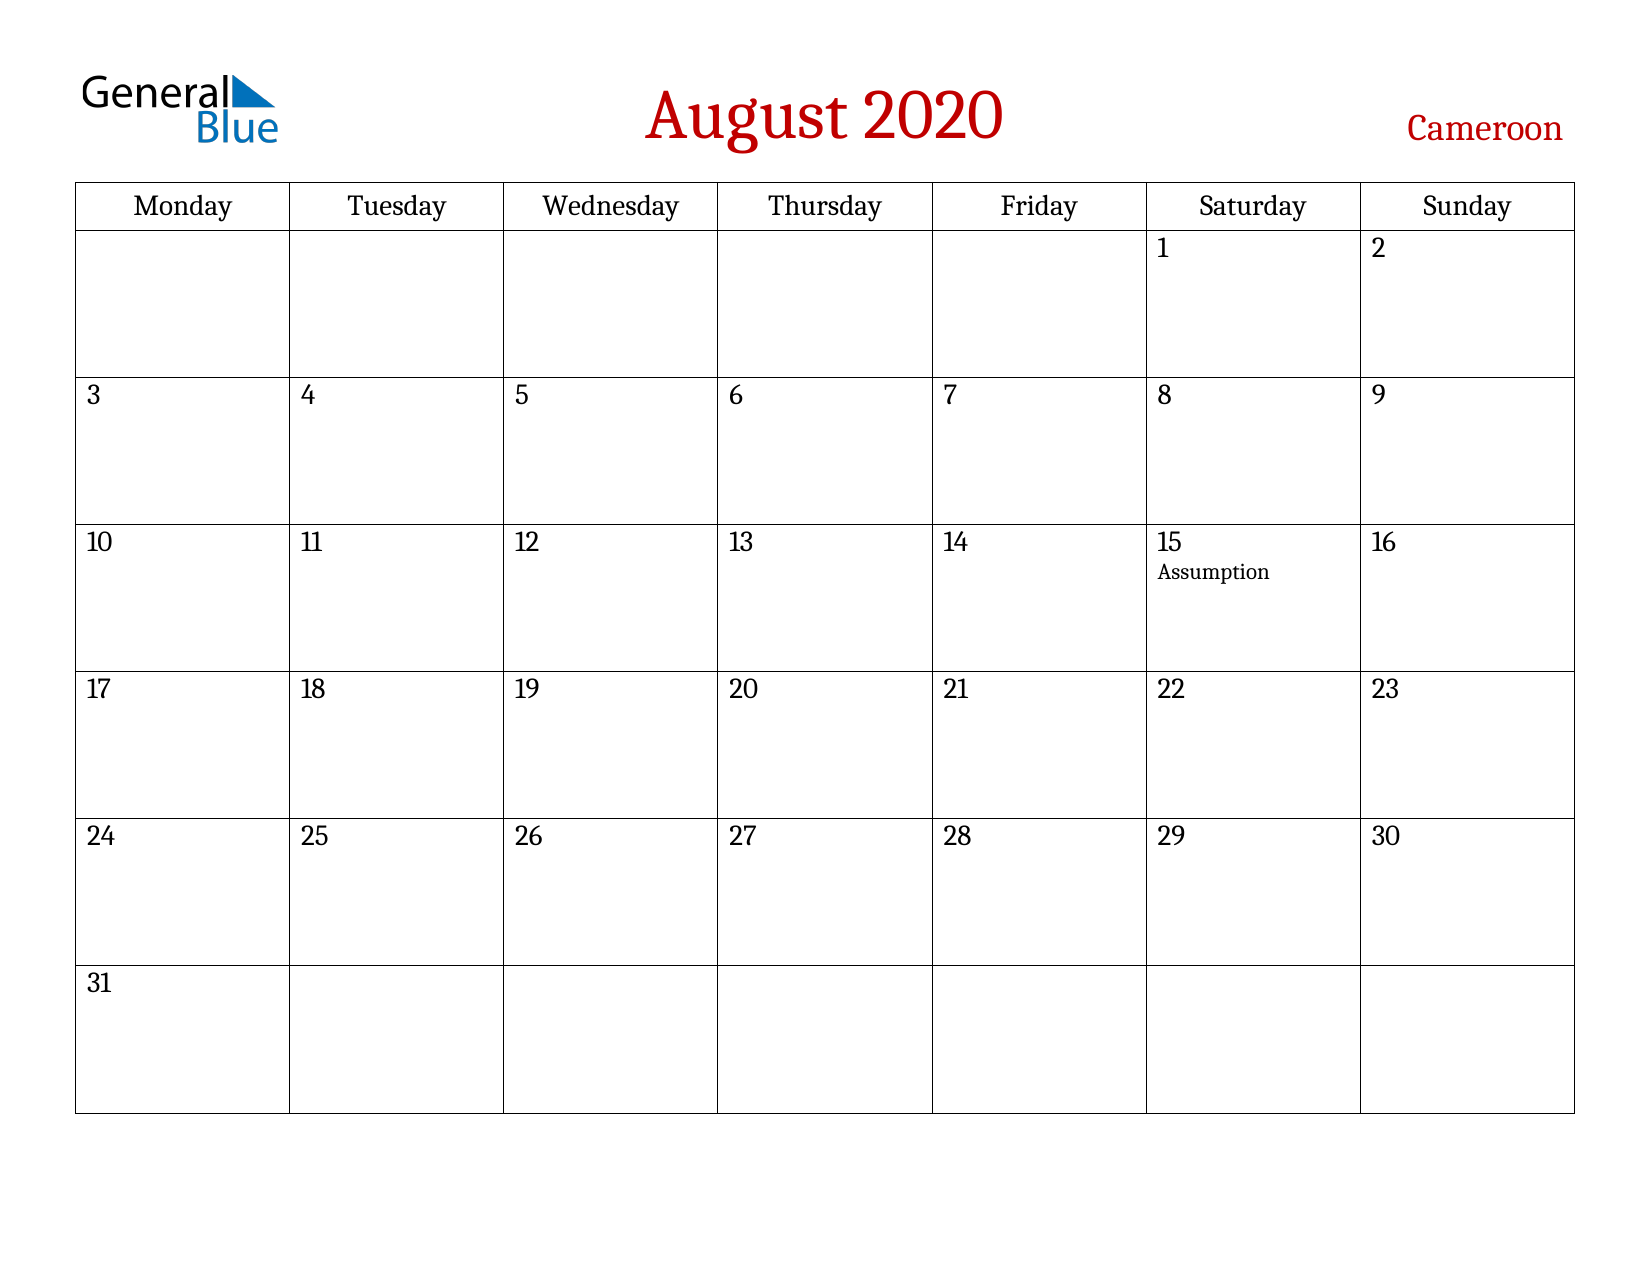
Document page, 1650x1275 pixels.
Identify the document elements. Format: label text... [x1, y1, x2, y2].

table_cell Monday [76, 183, 289, 230]
table_cell 6 [718, 378, 932, 412]
table_cell [1147, 265, 1360, 377]
table_cell [504, 559, 717, 671]
table_cell 28 [933, 819, 1146, 853]
table_cell 18 [290, 672, 503, 706]
table_cell [1361, 412, 1574, 524]
table_cell [76, 231, 289, 264]
table_cell [1361, 265, 1574, 377]
table_cell [290, 265, 503, 377]
table_cell [290, 966, 503, 1000]
table_header August 2020 [504, 75, 1146, 182]
table_cell 16 [1361, 525, 1574, 559]
table_cell [933, 706, 1146, 818]
table_cell 5 [504, 378, 717, 412]
table_cell [718, 231, 932, 264]
table_cell 27 [718, 819, 932, 853]
table_header Cameroon [1146, 75, 1574, 182]
table_cell [1361, 853, 1574, 965]
table_cell Sunday [1361, 183, 1574, 230]
table_cell [718, 966, 932, 1000]
table_cell [718, 853, 932, 965]
table_cell 13 [718, 525, 932, 559]
table_cell [290, 559, 503, 671]
table_cell [1147, 412, 1360, 524]
table_cell [933, 265, 1146, 377]
table_cell [76, 559, 289, 671]
table_cell 17 [76, 672, 289, 706]
table_cell [718, 706, 932, 818]
table_cell [718, 1000, 932, 1112]
table_cell [504, 412, 717, 524]
table_cell [933, 853, 1146, 965]
table_cell [290, 853, 503, 965]
table_cell [76, 1000, 289, 1112]
table_cell 21 [933, 672, 1146, 706]
table_cell 29 [1147, 819, 1360, 853]
table_cell Assumption [1147, 559, 1360, 671]
table_cell 15 [1147, 525, 1360, 559]
table_cell [504, 265, 717, 377]
picture [82, 75, 278, 143]
table_cell [504, 706, 717, 818]
table_cell 12 [504, 525, 717, 559]
table_cell 24 [76, 819, 289, 853]
table_cell [718, 412, 932, 524]
table_cell 25 [290, 819, 503, 853]
table_cell 11 [290, 525, 503, 559]
table_cell [1147, 706, 1360, 818]
table_cell Tuesday [290, 183, 503, 230]
table_cell 30 [1361, 819, 1574, 853]
table_cell [718, 265, 932, 377]
table_cell 23 [1361, 672, 1574, 706]
table_cell Friday [933, 183, 1146, 230]
table_cell [1147, 1000, 1360, 1112]
table_cell 19 [504, 672, 717, 706]
table_cell [933, 1000, 1146, 1112]
table_cell [933, 412, 1146, 524]
table_cell [76, 853, 289, 965]
table_cell Wednesday [504, 183, 717, 230]
table_cell 1 [1147, 231, 1360, 264]
table_cell [1361, 966, 1574, 1000]
table_cell [1147, 853, 1360, 965]
table_cell [933, 231, 1146, 264]
table_cell 22 [1147, 672, 1360, 706]
table_cell 31 [76, 966, 289, 1000]
table_cell [718, 559, 932, 671]
table_cell 3 [76, 378, 289, 412]
table_cell [1361, 706, 1574, 818]
table_cell 14 [933, 525, 1146, 559]
table_cell [504, 966, 717, 1000]
table_header [76, 75, 503, 182]
table_cell [504, 231, 717, 264]
table_cell 10 [76, 525, 289, 559]
table_cell 20 [718, 672, 932, 706]
table_cell [290, 231, 503, 264]
table_cell [290, 706, 503, 818]
table_cell Thursday [718, 183, 932, 230]
table_cell 8 [1147, 378, 1360, 412]
table_cell [933, 559, 1146, 671]
table_cell [504, 853, 717, 965]
table_cell 4 [290, 378, 503, 412]
table_cell [504, 1000, 717, 1112]
table_cell [76, 706, 289, 818]
table_cell 2 [1361, 231, 1574, 264]
table_cell Saturday [1147, 183, 1360, 230]
table_cell [1361, 559, 1574, 671]
table_cell 26 [504, 819, 717, 853]
table_cell [76, 412, 289, 524]
table_cell [76, 265, 289, 377]
table_cell [1361, 1000, 1574, 1112]
table_cell [290, 412, 503, 524]
table_cell 7 [933, 378, 1146, 412]
table_cell [933, 966, 1146, 1000]
table_cell [1147, 966, 1360, 1000]
table_cell [290, 1000, 503, 1112]
table_cell 9 [1361, 378, 1574, 412]
